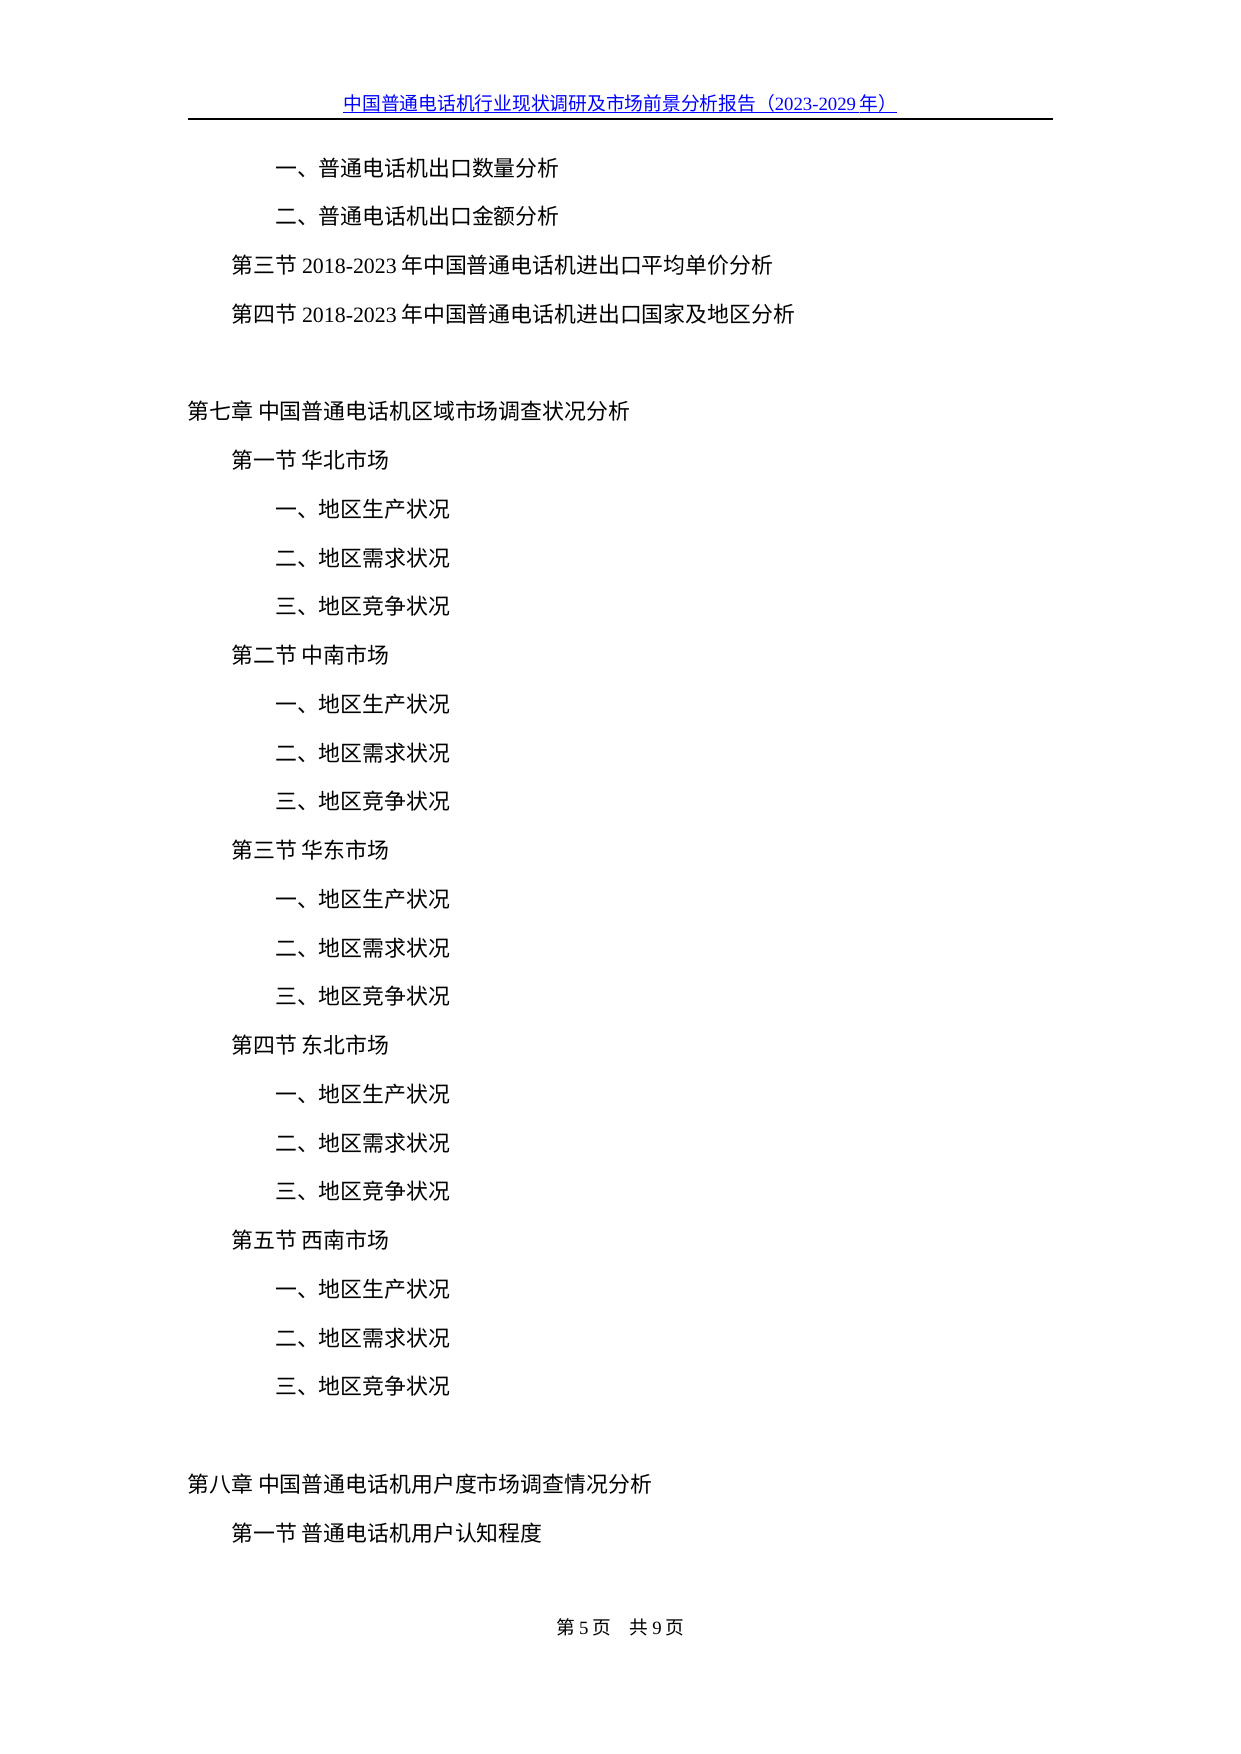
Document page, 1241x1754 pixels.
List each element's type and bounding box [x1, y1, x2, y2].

text [187, 150, 1053, 1548]
